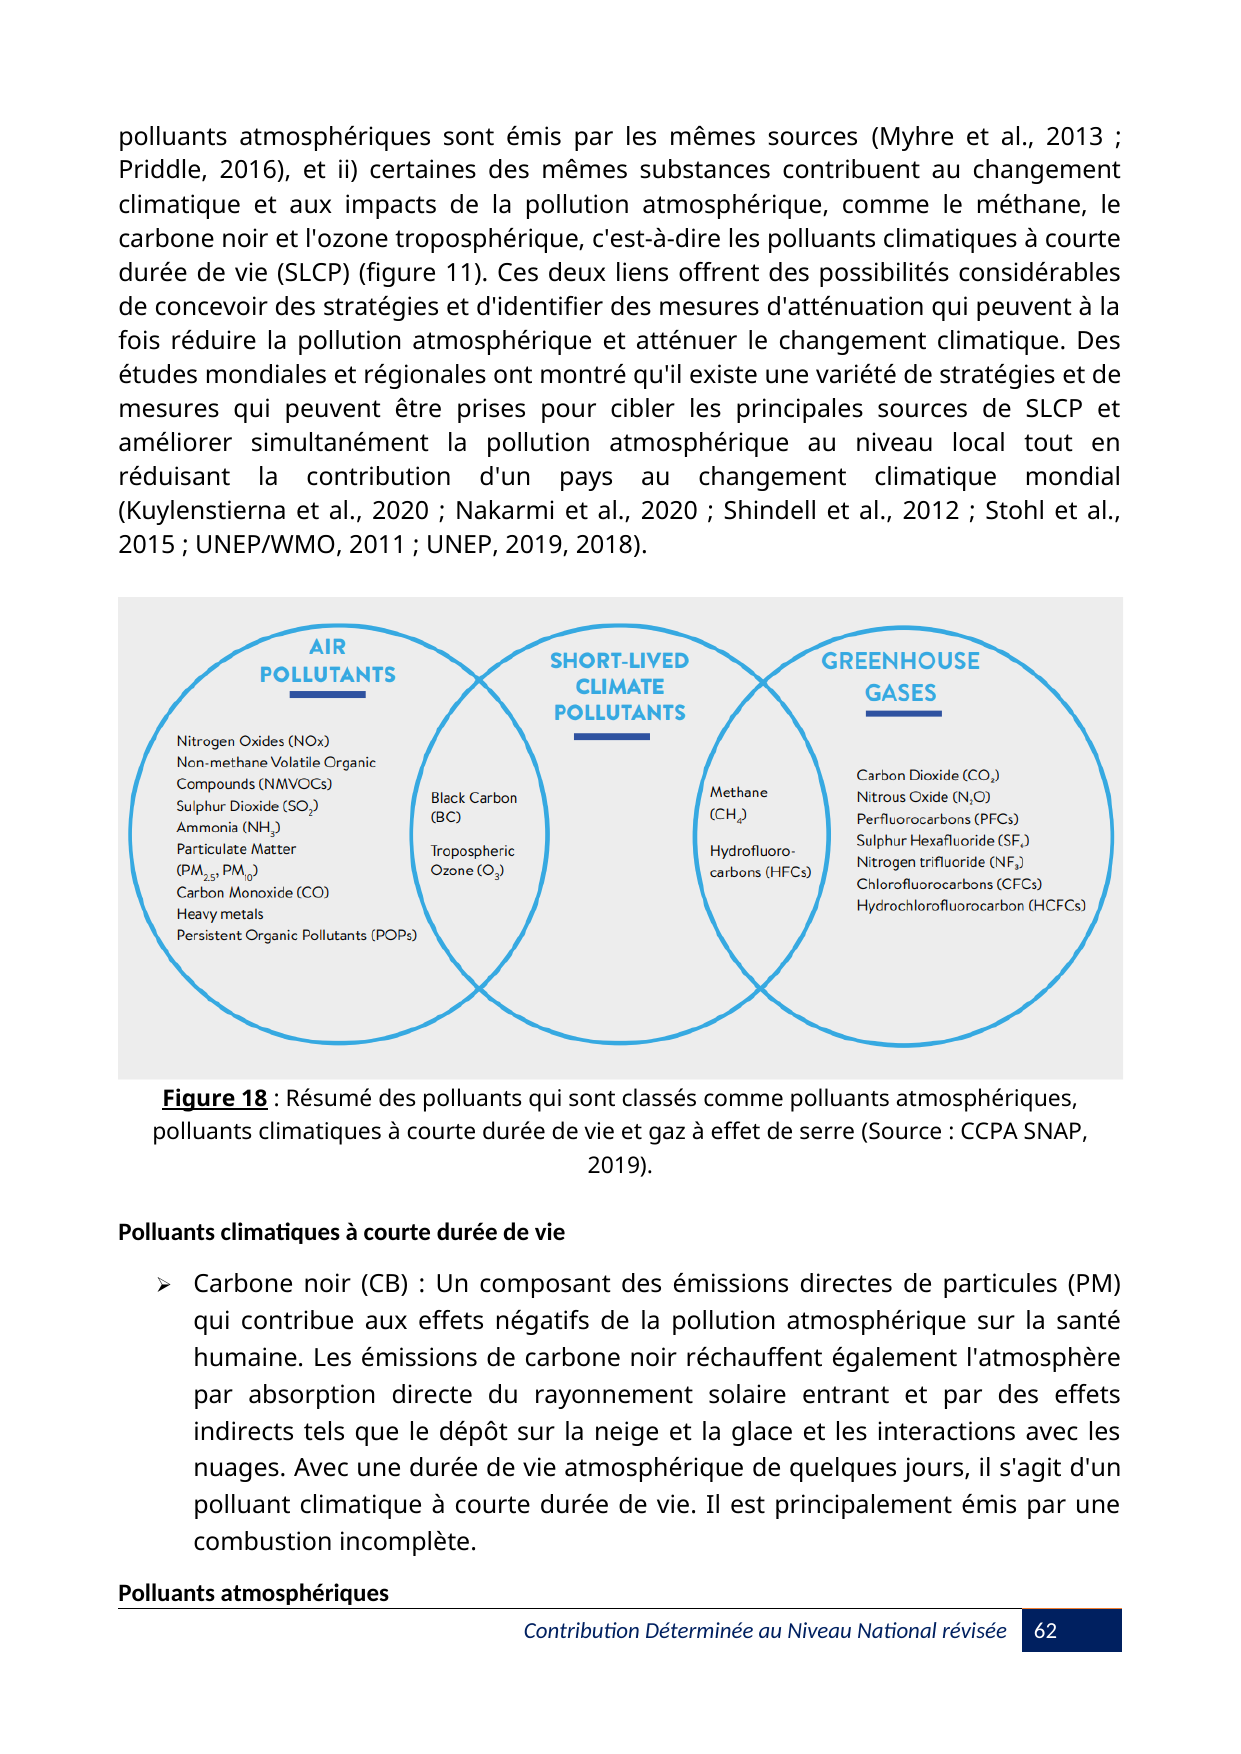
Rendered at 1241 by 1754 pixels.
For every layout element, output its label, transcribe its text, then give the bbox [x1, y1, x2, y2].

list Carbone noir (CB) : Un composant des émissions directes de particules (PM) qui contribue aux effets négatifs de la pollution atmosphérique sur la santé humaine. Les émissions de carbone noir réchauffent également l'atmosphère par absorption directe du rayonnement solaire entrant et par des effets indirects tels que le dépôt sur la neige et la glace et les interactions avec les nuages. Avec une durée de vie atmosphérique de quelques jours, il s'agit d'un polluant climatique à courte durée de vie. Il est principalement émis par une combustion incomplète. [156, 1266, 1122, 1558]
text Figure 18 : Résumé des polluants qui sont classés comme polluants atmosphériques, polluants climatiques à courte durée de vie et gaz à effet de serre (Source : CCPA SNAP, 2019). [118, 1082, 1122, 1180]
text Polluants atmosphériques [118, 1577, 1122, 1607]
text Polluants climatiques à courte durée de vie [118, 1217, 1122, 1247]
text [118, 118, 1122, 561]
picture [118, 597, 1124, 1080]
